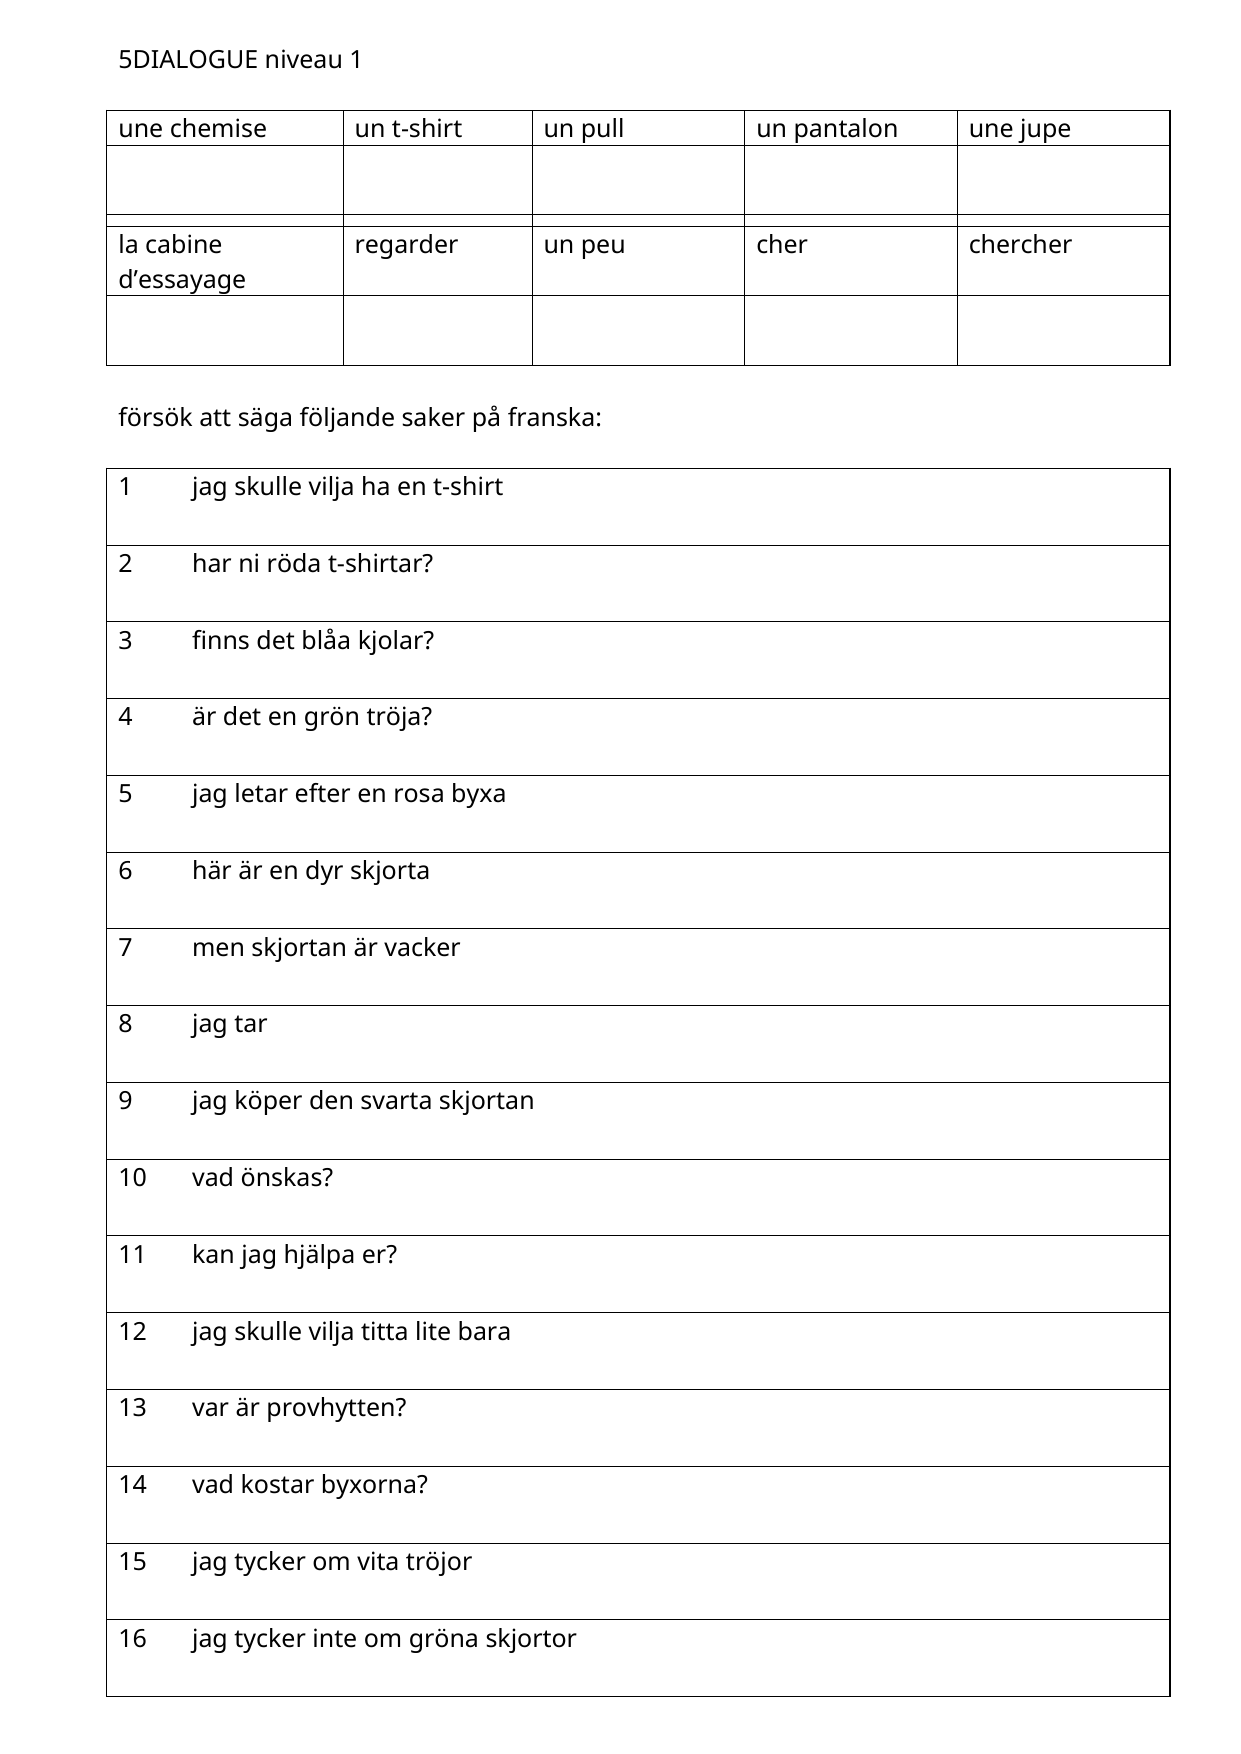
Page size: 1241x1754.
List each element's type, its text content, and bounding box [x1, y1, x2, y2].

table_cell [107, 929, 181, 1005]
table_header une jupe [958, 111, 1169, 144]
table_cell kan jag hjälpa er? [181, 1236, 1169, 1312]
table_cell [344, 296, 532, 364]
table_cell [745, 215, 957, 226]
table_cell [107, 776, 181, 852]
table_cell [107, 296, 343, 364]
table_header un pantalon [745, 111, 957, 144]
table_cell [107, 1390, 181, 1466]
table_header un t-shirt [344, 111, 532, 144]
table_cell la cabine d’essayage [107, 227, 343, 295]
table_cell [958, 296, 1169, 364]
text 5DIALOGUE niveau 1 [118, 41, 1199, 75]
table_cell [107, 1236, 181, 1312]
table_cell [107, 215, 343, 226]
table_cell [533, 215, 744, 226]
table_cell [107, 853, 181, 928]
table_header un pull [533, 111, 744, 144]
table_cell är det en grön tröja? [181, 699, 1169, 775]
table_header [107, 469, 181, 544]
table_cell jag letar efter en rosa byxa [181, 776, 1169, 852]
table_cell [958, 146, 1169, 214]
table_cell här är en dyr skjorta [181, 853, 1169, 928]
table_cell cher [745, 227, 957, 295]
table_cell [107, 1620, 181, 1696]
table_cell [107, 699, 181, 775]
table_cell [107, 1083, 181, 1159]
table_cell jag skulle vilja titta lite bara [181, 1313, 1169, 1389]
table_cell [107, 1160, 181, 1235]
table_header une chemise [107, 111, 343, 144]
table_cell men skjortan är vacker [181, 929, 1169, 1005]
table_cell [107, 1467, 181, 1542]
table_cell [344, 146, 532, 214]
table_cell [107, 1313, 181, 1389]
table_cell finns det blåa kjolar? [181, 622, 1169, 698]
table_cell jag tycker om vita tröjor [181, 1544, 1169, 1619]
table_cell [344, 215, 532, 226]
table_cell regarder [344, 227, 532, 295]
table_cell [107, 1544, 181, 1619]
table_cell [745, 296, 957, 364]
table_cell vad önskas? [181, 1160, 1169, 1235]
table_cell un peu [533, 227, 744, 295]
table_cell har ni röda t-shirtar? [181, 546, 1169, 621]
table_cell var är provhytten? [181, 1390, 1169, 1466]
table_cell [107, 622, 181, 698]
table_cell [958, 215, 1169, 226]
text försök att säga följande saker på franska: [118, 399, 1199, 434]
table_cell jag köper den svarta skjortan [181, 1083, 1169, 1159]
table_cell [107, 146, 343, 214]
table_header jag skulle vilja ha en t-shirt [181, 469, 1169, 544]
table_cell [107, 546, 181, 621]
table_cell [745, 146, 957, 214]
table_cell [533, 296, 744, 364]
table_cell jag tycker inte om gröna skjortor [181, 1620, 1169, 1696]
table_cell vad kostar byxorna? [181, 1467, 1169, 1542]
table_cell jag tar [181, 1006, 1169, 1082]
table_cell [533, 146, 744, 214]
table_cell [107, 1006, 181, 1082]
table_cell chercher [958, 227, 1169, 295]
